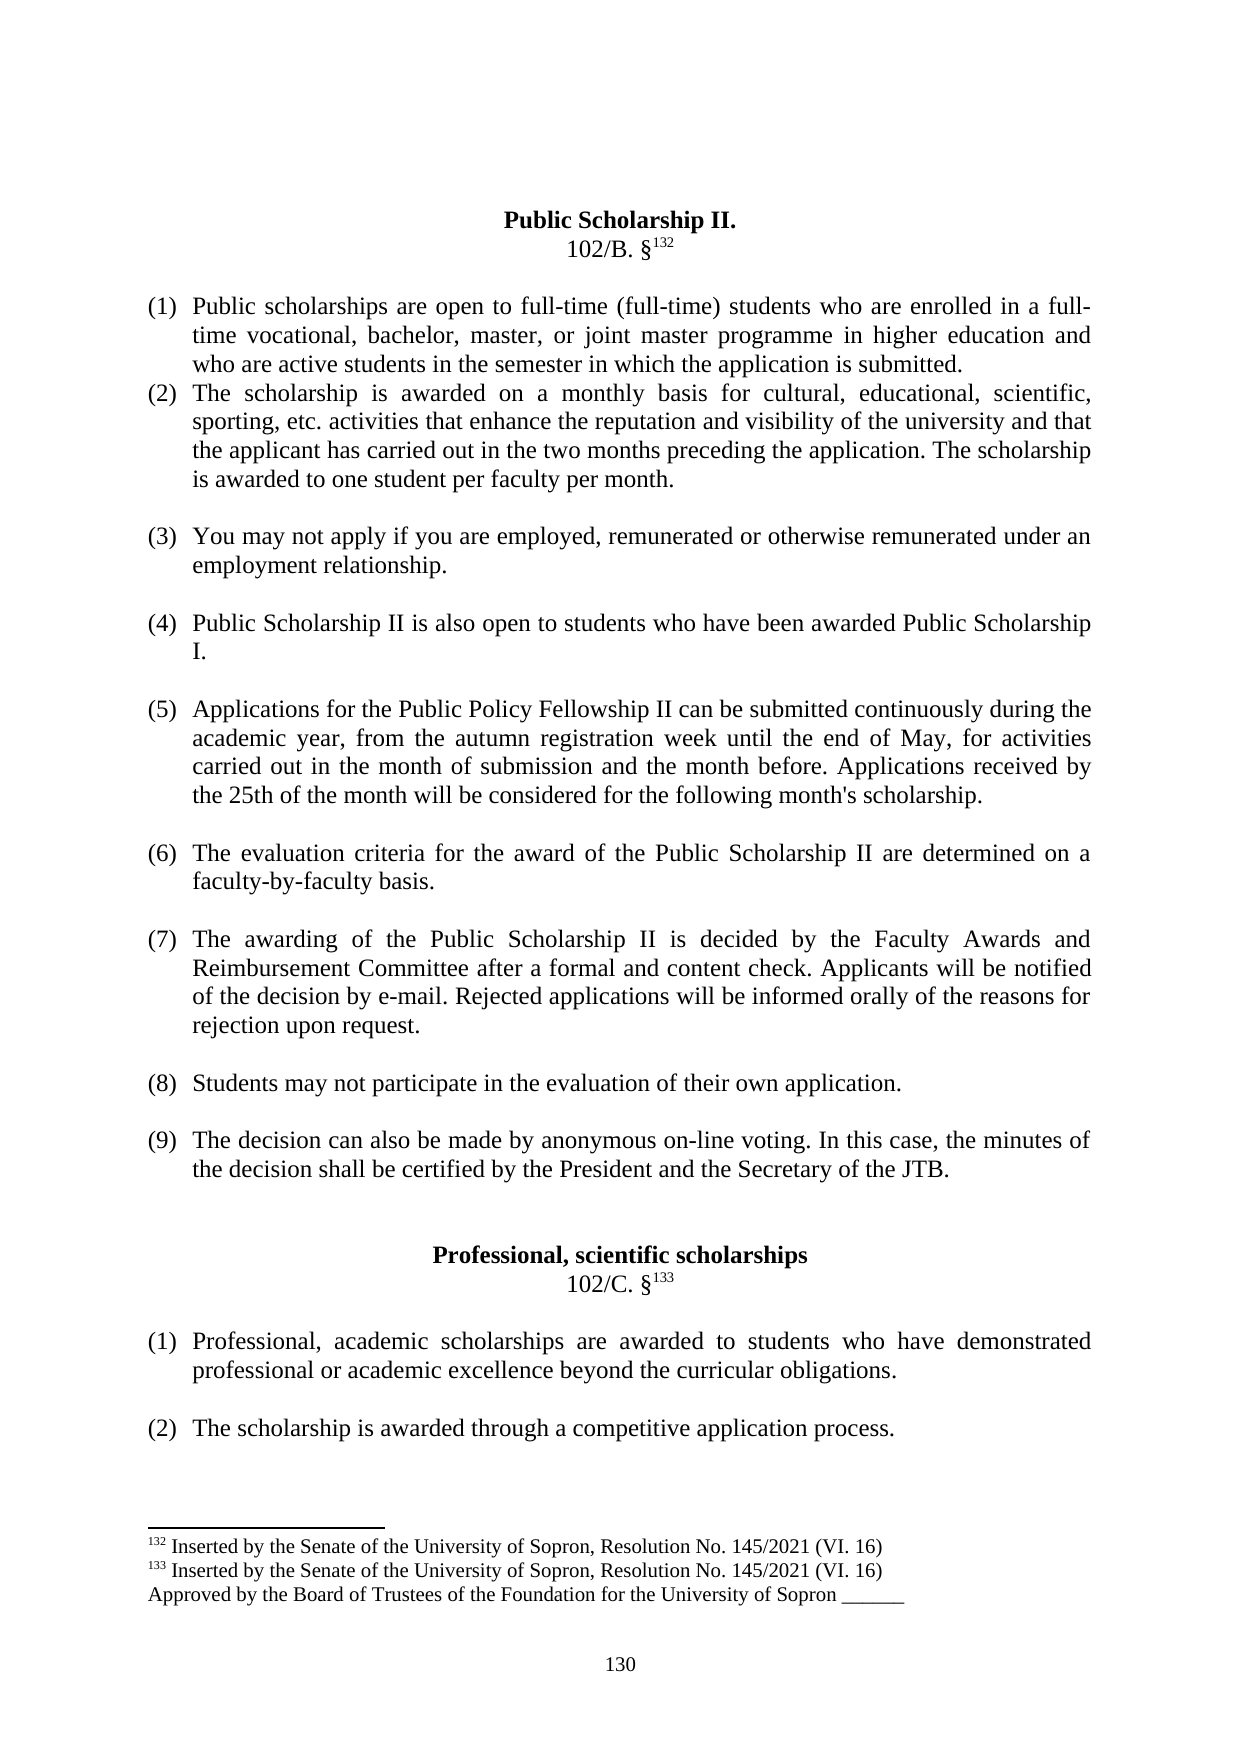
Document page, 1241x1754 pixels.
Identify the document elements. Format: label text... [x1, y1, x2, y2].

list The scholarship is awarded on a monthly basis for cultural, educational, scientific, sporting, etc. activities that enhance the reputation and visibility of the university and that the applicant has carried out in the two months preceding the application. The scholarship is awarded to one student per faculty per month. [148, 378, 1092, 493]
text 102/B. § [148, 234, 1092, 263]
list The evaluation criteria for the award of the Public Scholarship II are determined on a faculty-by-faculty basis. [148, 838, 1092, 895]
text 102/C. § [148, 1269, 1092, 1298]
list Public Scholarship II is also open to students who have been awarded Public Scholarship I. [148, 608, 1092, 665]
list The scholarship is awarded through a competitive application process. [148, 1413, 1092, 1441]
list Applications for the Public Policy Fellowship II can be submitted continuously during the academic year, from the autumn registration week until the end of May, for activities carried out in the month of submission and the month before. Applications received by the 25th of the month will be considered for the following month's scholarship. [148, 694, 1092, 809]
text Public Scholarship II. [148, 205, 1092, 234]
list The awarding of the Public Scholarship II is decided by the Faculty Awards and Reimbursement Committee after a formal and content check. Applicants will be notified of the decision by e-mail. Rejected applications will be informed orally of the reasons for rejection upon request. [148, 924, 1092, 1039]
text Professional, scientific scholarships [148, 1240, 1092, 1269]
list You may not apply if you are employed, remunerated or otherwise remunerated under an employment relationship. [148, 521, 1092, 579]
list Professional, academic scholarships are awarded to students who have demonstrated professional or academic excellence beyond the curricular obligations. [148, 1326, 1092, 1384]
list Students may not participate in the evaluation of their own application. [148, 1068, 1092, 1096]
list Public scholarships are open to full-time (full-time) students who are enrolled in a full-time vocational, bachelor, master, or joint master programme in higher education and who are active students in the semester in which the application is submitted. [148, 291, 1092, 378]
list The decision can also be made by anonymous on-line voting. In this case, the minutes of the decision shall be certified by the President and the Secretary of the JTB. [148, 1125, 1092, 1183]
